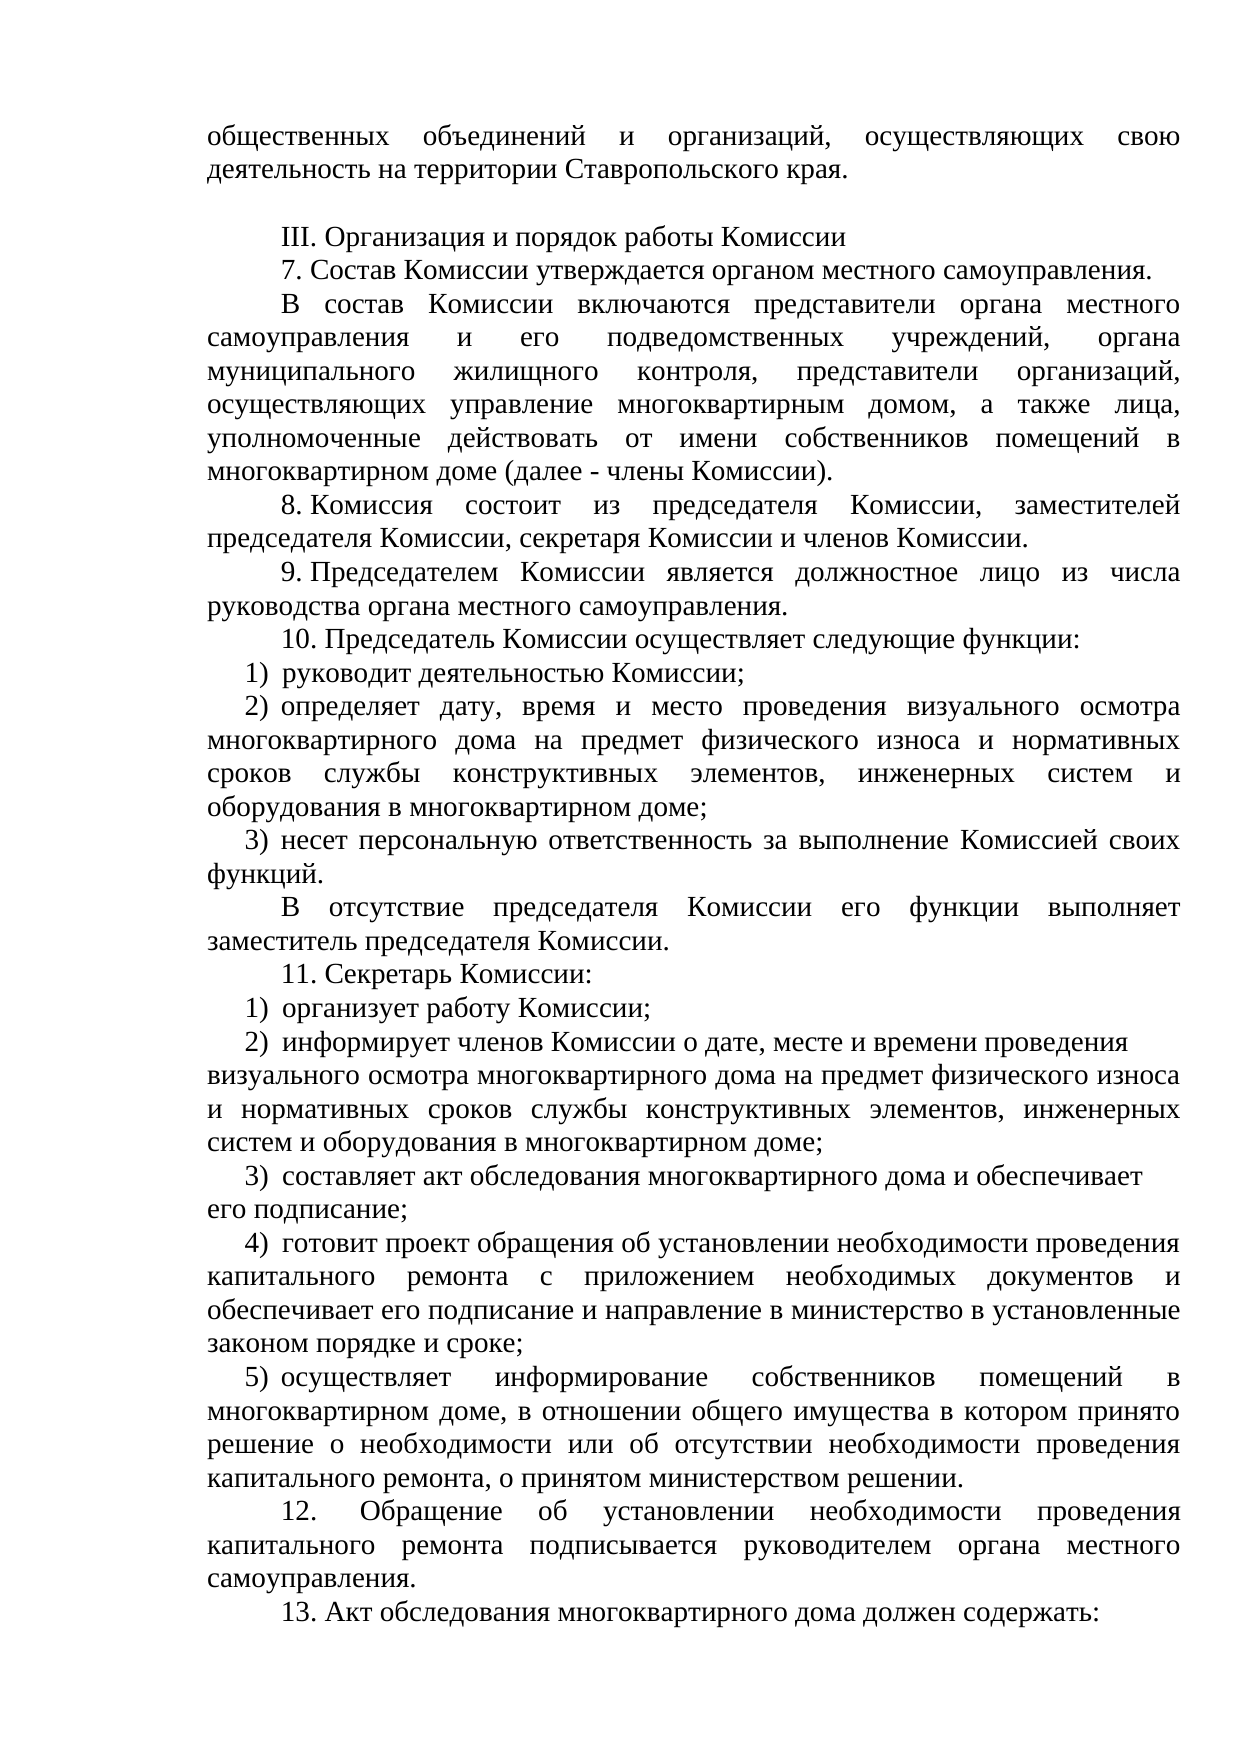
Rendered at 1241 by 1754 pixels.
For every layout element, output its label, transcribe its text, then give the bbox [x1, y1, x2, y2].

text III. Организация и порядок работы Комиссии [207, 219, 1181, 252]
text В состав Комиссии включаются представители органа местного самоуправления и его подведомственных учреждений, органа муниципального жилищного контроля, представители организаций, осуществляющих управление многоквартирным домом, а также лица, уполномоченные действовать от имени собственников помещений в многоквартирном доме (далее - члены Комиссии). [207, 286, 1181, 487]
text его подписание; [207, 1191, 1181, 1225]
list готовит проект обращения об установлении необходимости проведения [244, 1225, 1181, 1258]
list Секретарь Комиссии: [281, 957, 1181, 990]
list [207, 118, 1181, 185]
list несет персональную ответственность за выполнение Комиссией своих функций. [207, 822, 1181, 889]
list Комиссия состоит из председателя Комиссии, заместителей председателя Комиссии, секретаря Комиссии и членов Комиссии. [207, 487, 1181, 554]
list осуществляет информирование собственников помещений в многоквартирном доме, в отношении общего имущества в котором принято решение о необходимости или об отсутствии необходимости проведения капитального ремонта, о принятом министерством решении. [207, 1359, 1181, 1493]
list составляет акт обследования многоквартирного дома и обеспечивает [244, 1158, 1181, 1191]
text В отсутствие председателя Комиссии его функции выполняет заместитель председателя Комиссии. [207, 889, 1181, 957]
list Председателем Комиссии является должностное лицо из числа руководства органа местного самоуправления. [207, 554, 1181, 621]
list информирует членов Комиссии о дате, месте и времени проведения [244, 1024, 1181, 1057]
list Состав Комиссии утверждается органом местного самоуправления. [207, 252, 1181, 286]
list Обращение об установлении необходимости проведения капитального ремонта подписывается руководителем органа местного самоуправления. [207, 1493, 1181, 1594]
list руководит деятельностью Комиссии; [244, 655, 1181, 688]
text капитального ремонта с приложением необходимых документов и обеспечивает его подписание и направление в министерство в установленные законом порядке и сроке; [207, 1258, 1181, 1359]
list определяет дату, время и место проведения визуального осмотра многоквартирного дома на предмет физического износа и нормативных сроков службы конструктивных элементов, инженерных систем и оборудования в многоквартирном доме; [207, 688, 1181, 822]
text визуального осмотра многоквартирного дома на предмет физического износа и нормативных сроков службы конструктивных элементов, инженерных систем и оборудования в многоквартирном доме; [207, 1057, 1181, 1158]
list Председатель Комиссии осуществляет следующие функции: [281, 621, 1181, 655]
list организует работу Комиссии; [244, 990, 1181, 1024]
list Акт обследования многоквартирного дома должен содержать: [281, 1594, 1181, 1627]
